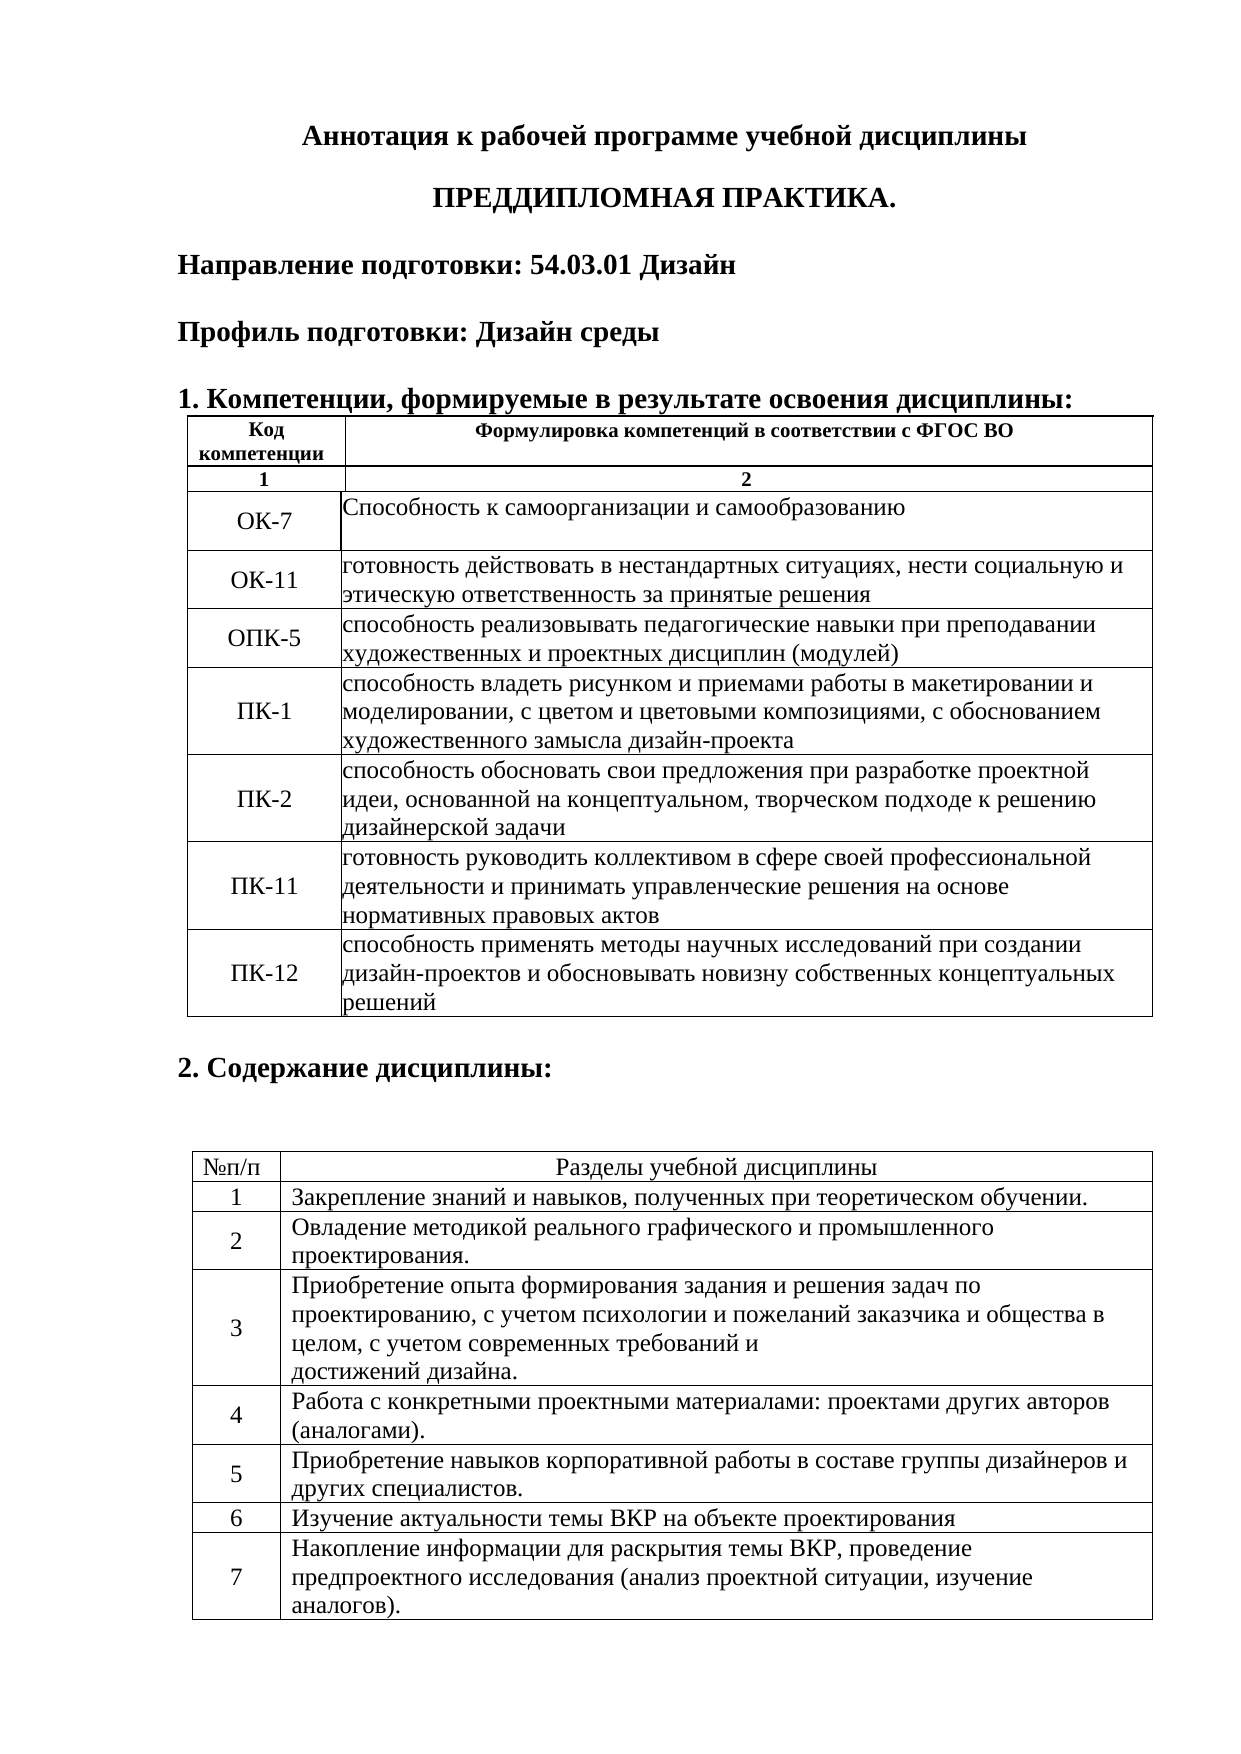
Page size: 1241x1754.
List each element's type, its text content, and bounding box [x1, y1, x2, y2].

table_cell ПК-2 [188, 755, 341, 841]
table_header Разделы учебной дисциплины [281, 1152, 1152, 1181]
text 1. Компетенции, формируемые в результате освоения дисциплины: [177, 382, 1152, 415]
table_cell Изучение актуальности темы ВКР на объекте проектирования [281, 1503, 1152, 1532]
table_cell 2 [193, 1212, 280, 1269]
table_cell ОПК-5 [188, 609, 341, 667]
text ПРЕДДИПЛОМНАЯ ПРАКТИКА. [177, 180, 1152, 214]
table_cell ПК-11 [188, 842, 341, 928]
table_cell способность применять методы научных исследований при создании дизайн-проектов и обосновывать новизну собственных концептуальных решений [342, 930, 1152, 1016]
table_cell способность обосновать свои предложения при разработке проектной идеи, основанной на концептуальном, творческом подходе к решению дизайнерской задачи [342, 755, 1152, 841]
text Направление подготовки: 54.03.01 Дизайн [177, 247, 1152, 281]
table_header №п/п [193, 1152, 280, 1181]
table_cell 3 [193, 1270, 280, 1385]
table_cell Способность к самоорганизации и самообразованию [342, 492, 1152, 549]
table_cell 1 [193, 1182, 280, 1211]
table_cell 7 [193, 1533, 280, 1619]
table_header Код компетенции [188, 417, 345, 465]
table_cell ОК-11 [188, 551, 341, 608]
text Профиль подготовки: Дизайн среды [177, 314, 1152, 348]
table_cell Накопление информации для раскрытия темы ВКР, проведение предпроектного исследования (анализ проектной ситуации, изучение аналогов). [281, 1533, 1152, 1619]
text 2. Содержание дисциплины: [177, 1050, 1152, 1084]
table_cell 6 [193, 1503, 280, 1532]
table_cell способность реализовывать педагогические навыки при преподавании художественных и проектных дисциплин (модулей) [342, 609, 1152, 667]
table_cell 1 [188, 467, 345, 491]
table_cell Овладение методикой реального графического и промышленного проектирования. [281, 1212, 1152, 1269]
text Аннотация к рабочей программе учебной дисциплины [177, 118, 1152, 152]
table_cell готовность руководить коллективом в сфере своей профессиональной деятельности и принимать управленческие решения на основе нормативных правовых актов [342, 842, 1152, 928]
table_cell Работа с конкретными проектными материалами: проектами других авторов (аналогами). [281, 1386, 1152, 1444]
table_header Формулировка компетенций в соответствии с ФГОС ВО [346, 417, 1152, 465]
table_cell Закрепление знаний и навыков, полученных при теоретическом обучении. [281, 1182, 1152, 1211]
table_cell готовность действовать в нестандартных ситуациях, нести социальную и этическую ответственность за принятые решения [342, 551, 1152, 608]
table_cell 2 [346, 467, 1152, 491]
table_cell ПК-1 [188, 668, 341, 754]
table_cell ОК-7 [188, 492, 340, 549]
table_cell ПК-12 [188, 930, 341, 1016]
table_cell Приобретение опыта формирования задания и решения задач по проектированию, с учетом психологии и пожеланий заказчика и общества в целом, с учетом современных требований и достижений дизайна. [281, 1270, 1152, 1385]
table_cell 5 [193, 1445, 280, 1502]
table_cell 4 [193, 1386, 280, 1444]
table_cell способность владеть рисунком и приемами работы в макетировании и моделировании, с цветом и цветовыми композициями, с обоснованием художественного замысла дизайн-проекта [342, 668, 1152, 754]
table_cell Приобретение навыков корпоративной работы в составе группы дизайнеров и других специалистов. [281, 1445, 1152, 1502]
